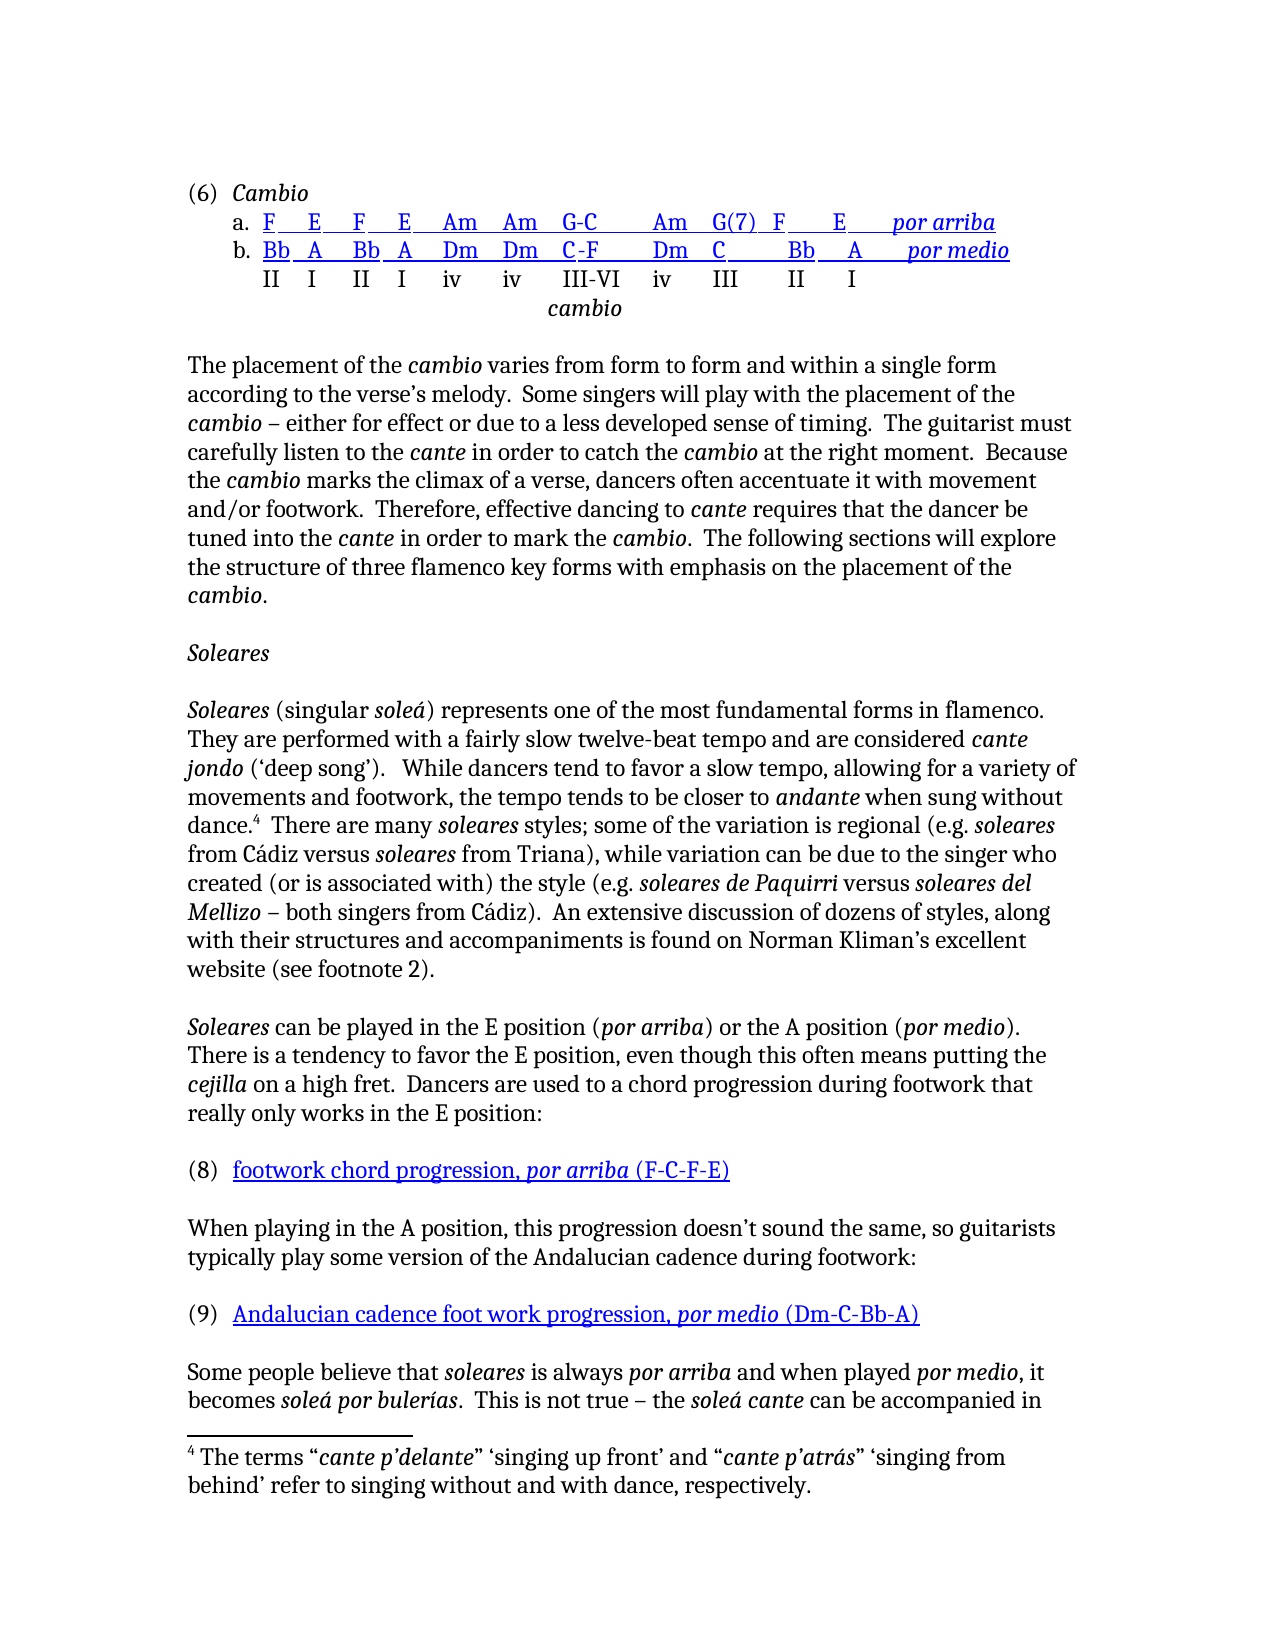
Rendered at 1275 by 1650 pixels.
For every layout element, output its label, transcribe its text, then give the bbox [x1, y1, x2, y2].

text Soleares [187, 639, 1087, 667]
text Soleares (singular soleá) represents one of the most fundamental forms in flamenco. They are performed with a fairly slow twelve-beat tempo and are considered cante jondo (‘deep song’). While dancers tend to favor a slow tempo, allowing for a variety of movements and footwork, the tempo tends to be closer to andante when sung without dance. There are many soleares styles; some of the variation is regional (e.g. soleares from Cádiz versus soleares from Triana), while variation can be due to the singer who created (or is associated with) the style (e.g. soleares de Paquirri versus soleares del Mellizo – both singers from Cádiz). An extensive discussion of dozens of styles, along with their structures and accompaniments is found on Norman Kliman’s excellent website (see footnote 2). [187, 696, 1087, 984]
text (8) footwork chord progression, por arriba (F-C-F-E) [187, 1156, 1087, 1185]
text When playing in the A position, this progression doesn’t sound the same, so guitarists typically play some version of the Andalucian cadence during footwork: [187, 1214, 1087, 1271]
text The placement of the cambio varies from form to form and within a single form according to the verse’s melody. Some singers will play with the placement of the cambio – either for effect or due to a less developed sense of timing. The guitarist must carefully listen to the cante in order to catch the cambio at the right moment. Because the cambio marks the climax of a verse, dancers often accentuate it with movement and/or footwork. Therefore, effective dancing to cante requires that the dancer be tuned into the cante in order to mark the cambio. The following sections will explore the structure of three flamenco key forms with emphasis on the placement of the cambio. [187, 351, 1087, 610]
text (9) Andalucian cadence foot work progression, por medio (Dm-C-Bb-A) [187, 1300, 1087, 1329]
text II I II I iv iv III-VI iv III II I [187, 265, 1087, 294]
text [187, 1357, 1087, 1415]
text (6) Cambio [187, 179, 1087, 207]
text cambio [187, 294, 1087, 322]
text Soleares can be played in the E position (por arriba) or the A position (por medio). There is a tendency to favor the E position, even though this often means putting the cejilla on a high fret. Dancers are used to a chord progression during footwork that really only works in the E position: [187, 1012, 1087, 1127]
text a. F E F E Am Am G-C Am G(7) F E por arriba [187, 207, 1087, 236]
text b. Bb A Bb A Dm Dm C -F Dm C Bb A por medio [187, 236, 1087, 265]
